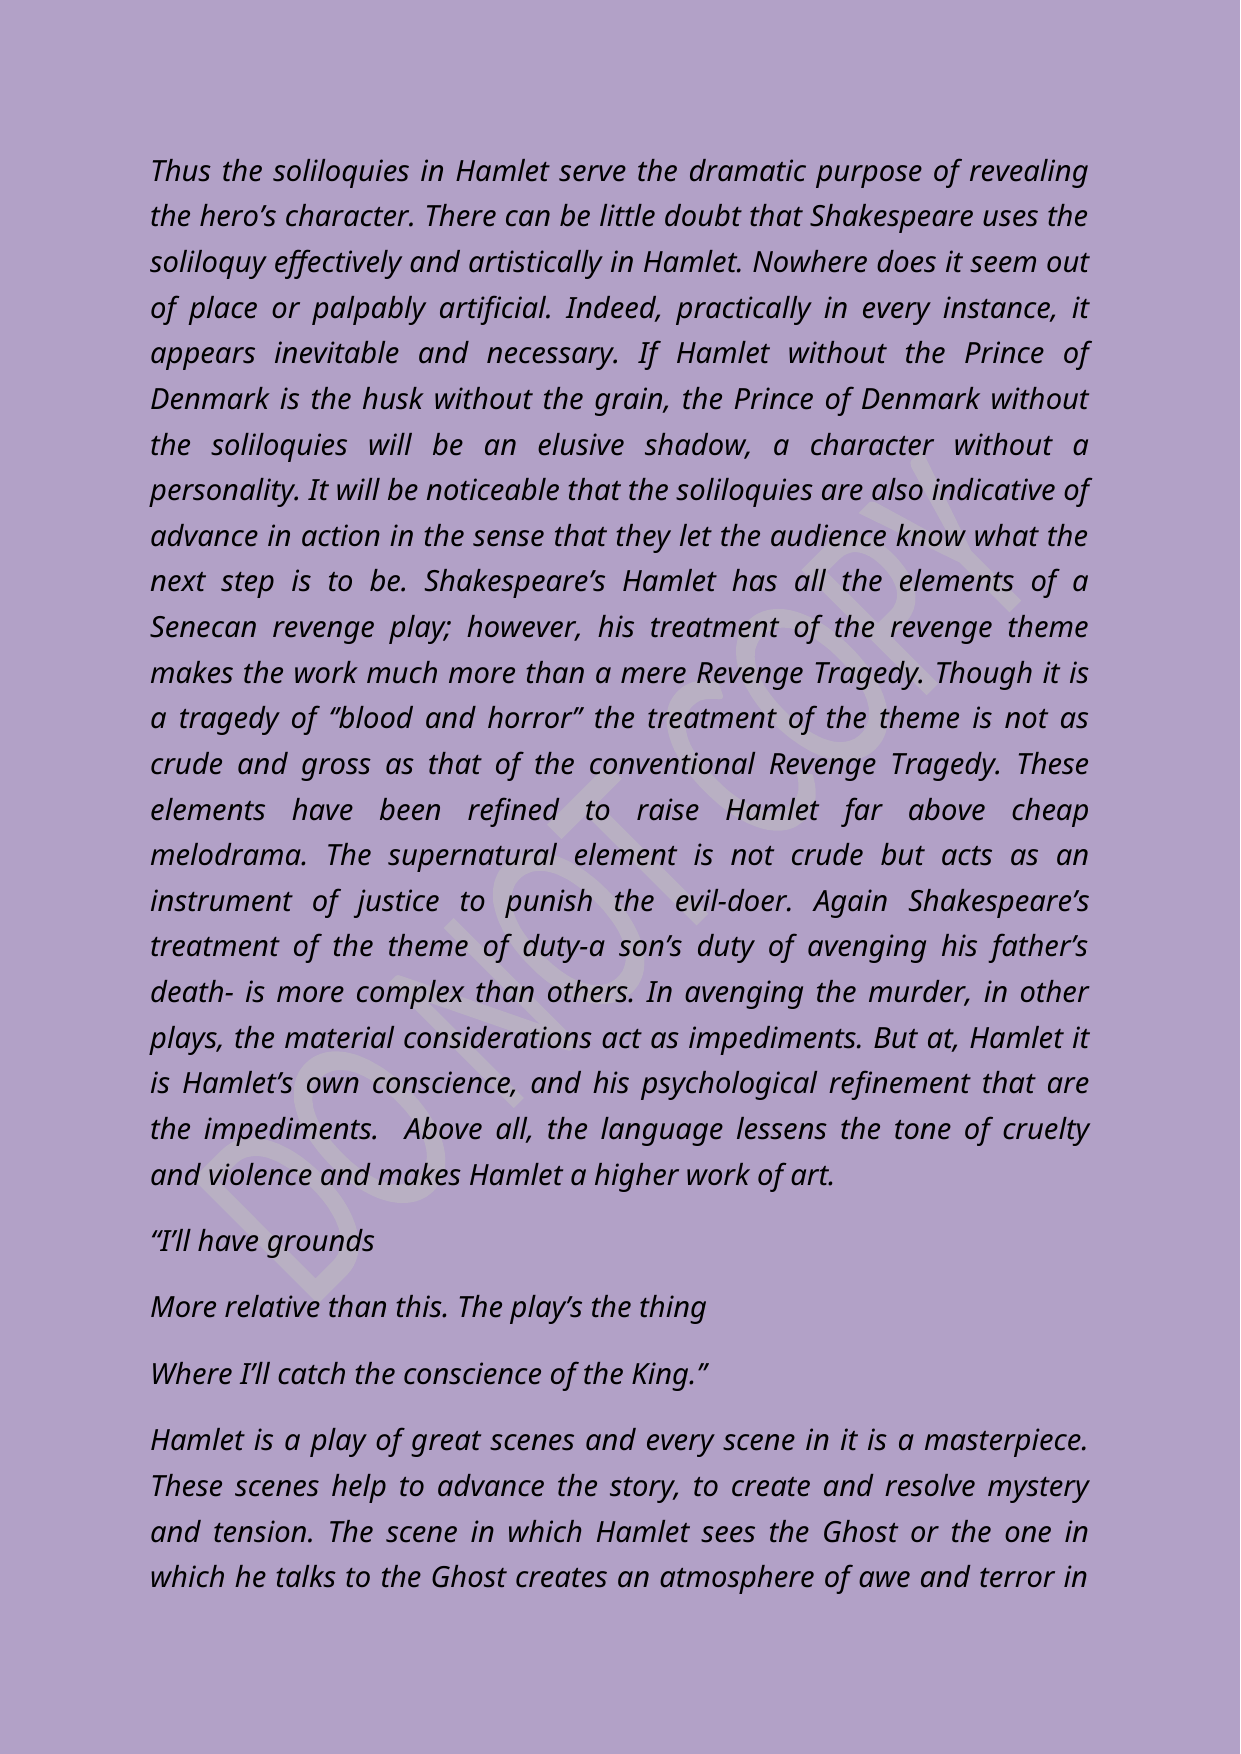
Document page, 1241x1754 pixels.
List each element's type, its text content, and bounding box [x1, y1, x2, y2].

text Where I’ll catch the conscience of the King.’’ [150, 1353, 1090, 1393]
text Thus the soliloquies in Hamlet serve the dramatic purpose of revealing the hero’s character. There can be little doubt that Shakespeare uses the soliloquy effectively and artistically in Hamlet. Nowhere does it seem out of place or palpably artificial. Indeed, practically in every instance, it appears inevitable and necessary. If Hamlet without the Prince of Denmark is the husk without the grain, the Prince of Denmark without the soliloquies will be an elusive shadow, a character without a personality. It will be noticeable that the soliloquies are also indicative of advance in action in the sense that they let the audience know what the next step is to be. Shakespeare’s Hamlet has all the elements of a Senecan revenge play; however, his treatment of the revenge theme makes the work much more than a mere Revenge Tragedy. Though it is a tragedy of ‘’blood and horror’’ the treatment of the theme is not as crude and gross as that of the conventional Revenge Tragedy. These elements have been refined to raise Hamlet far above cheap melodrama. The supernatural element is not crude but acts as an instrument of justice to punish the evil-doer. Again Shakespeare’s treatment of the theme of duty-a son’s duty of avenging his father’s death- is more complex than others. In avenging the murder, in other plays, the material considerations act as impediments. But at, Hamlet it is Hamlet’s own conscience, and his psychological refinement that are the impediments. Above all, the language lessens the tone of cruelty and violence and makes Hamlet a higher work of art. [150, 150, 1090, 1193]
text “I’ll have grounds [150, 1220, 1090, 1260]
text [150, 1419, 1090, 1596]
text More relative than this. The play’s the thing [150, 1287, 1090, 1326]
